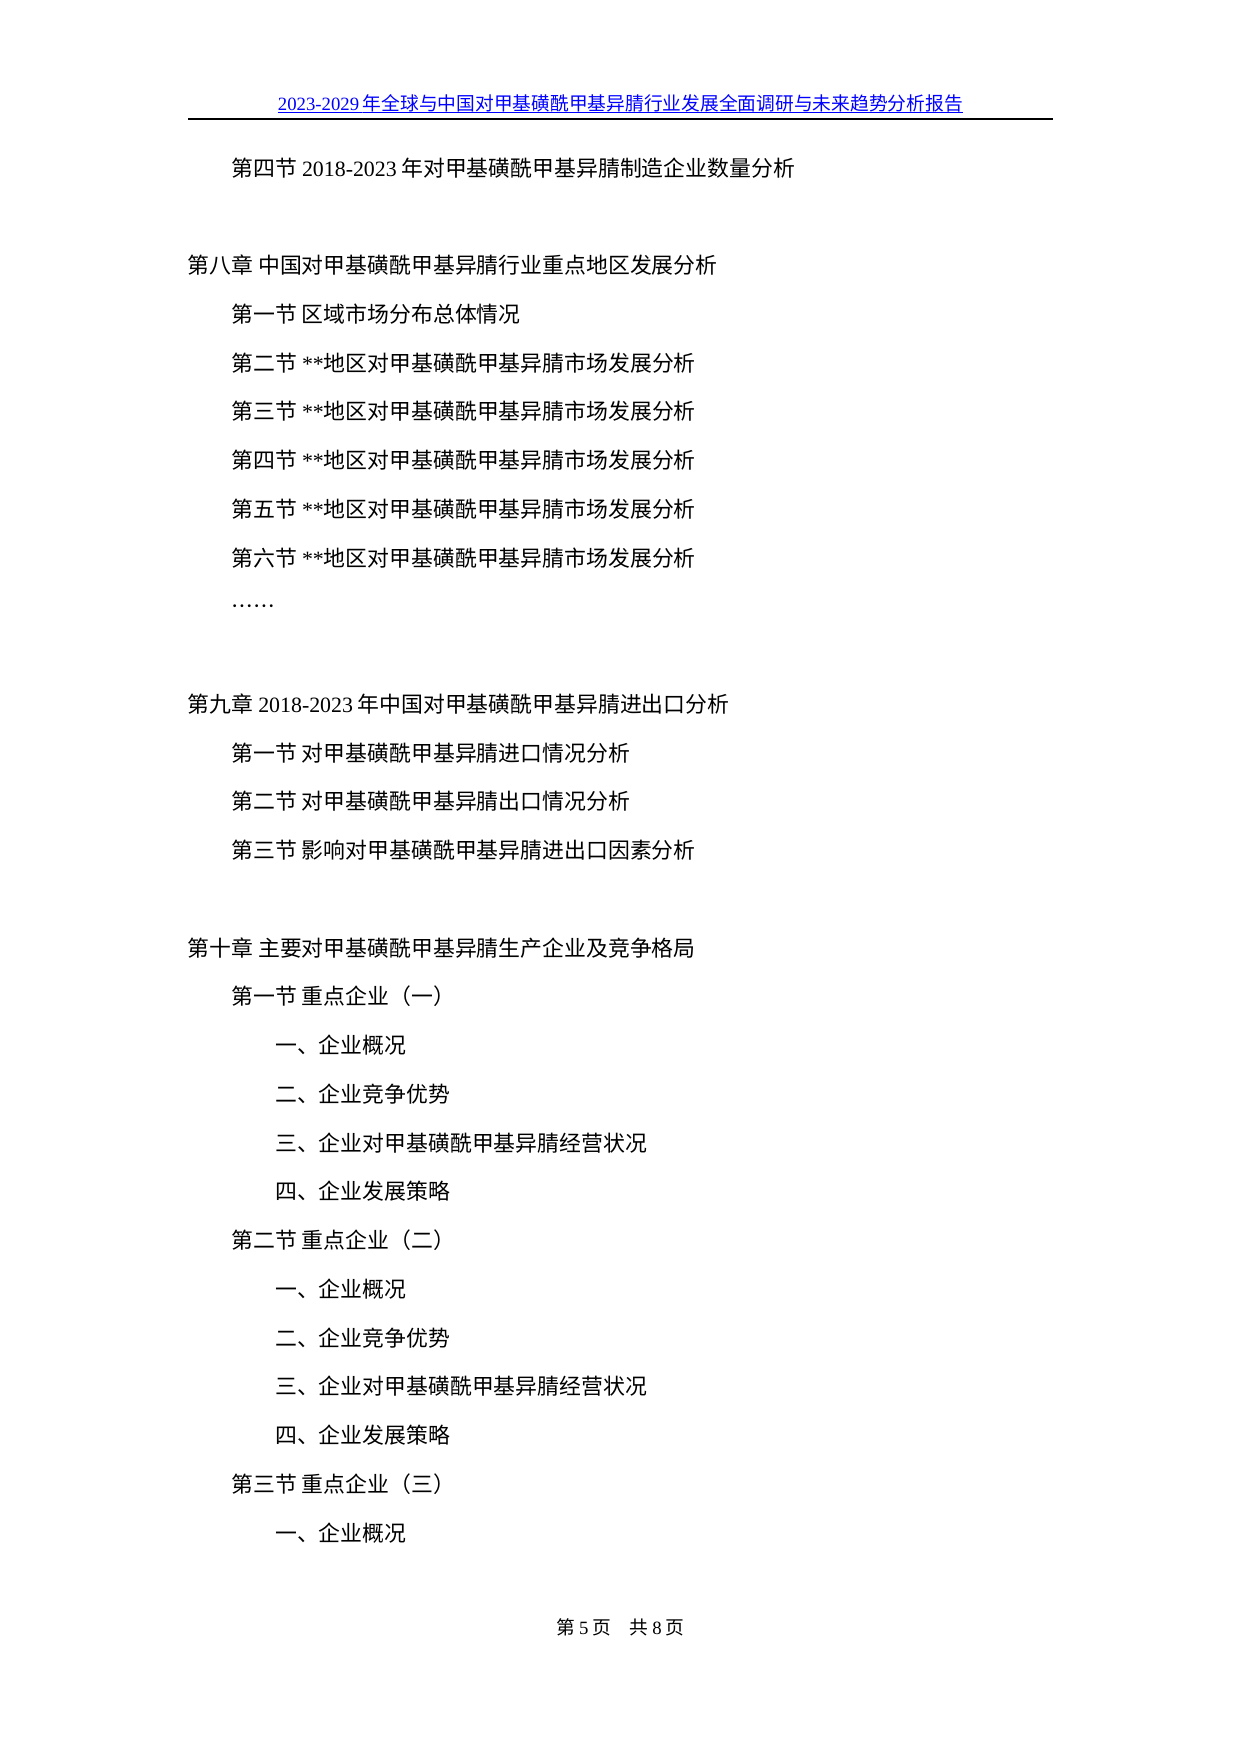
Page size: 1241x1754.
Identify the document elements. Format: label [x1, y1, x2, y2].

text [187, 150, 1053, 1548]
